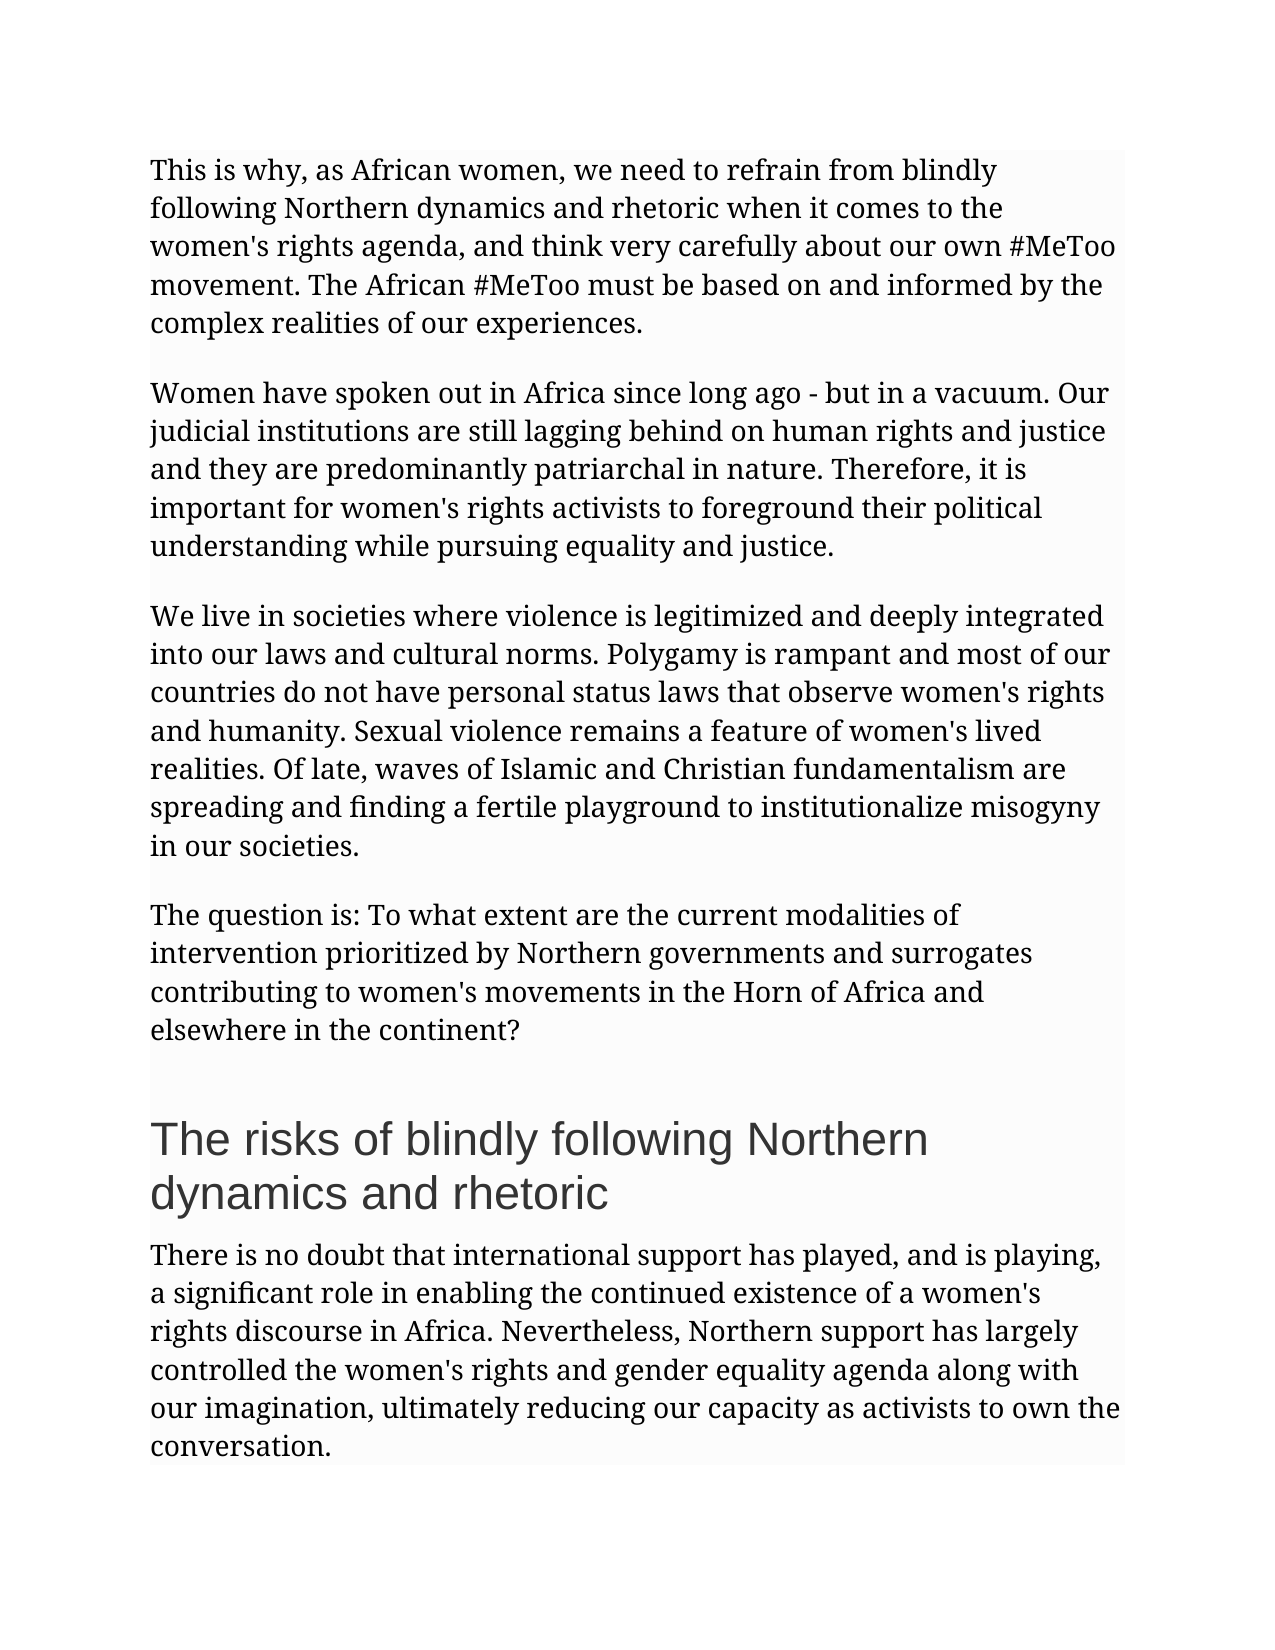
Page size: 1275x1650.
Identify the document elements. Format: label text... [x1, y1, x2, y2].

text Women have spoken out in Africa since long ago - but in a vacuum. Our judicial institutions are still lagging behind on human rights and justice and they are predominantly patriarchal in nature. Therefore, it is important for women's rights activists to foreground their political understanding while pursuing equality and justice. [150, 373, 1125, 564]
text There is no doubt that international support has played, and is playing, a significant role in enabling the continued existence of a women's rights discourse in Africa. Nevertheless, Northern support has largely controlled the women's rights and gender equality agenda along with our imagination, ultimately reducing our capacity as activists to own the conversation. [150, 1235, 1125, 1465]
text This is why, as African women, we need to refrain from blindly following Northern dynamics and rhetoric when it comes to the women's rights agenda, and think very carefully about our own #MeToo movement. The African #MeToo must be based on and informed by the complex realities of our experiences. [150, 150, 1125, 342]
text The risks of blindly following Northern dynamics and rhetoric [150, 1111, 1125, 1219]
text The question is: To what extent are the current modalities of intervention prioritized by Northern governments and surrogates contributing to women's movements in the Horn of Africa and elsewhere in the continent? [150, 895, 1125, 1049]
text We live in societies where violence is legitimized and deeply integrated into our laws and cultural norms. Polygamy is rampant and most of our countries do not have personal status laws that observe women's rights and humanity. Sexual violence remains a feature of women's lived realities. Of late, waves of Islamic and Christian fundamentalism are spreading and finding a fertile playground to institutionalize misogyny in our societies. [150, 596, 1125, 864]
